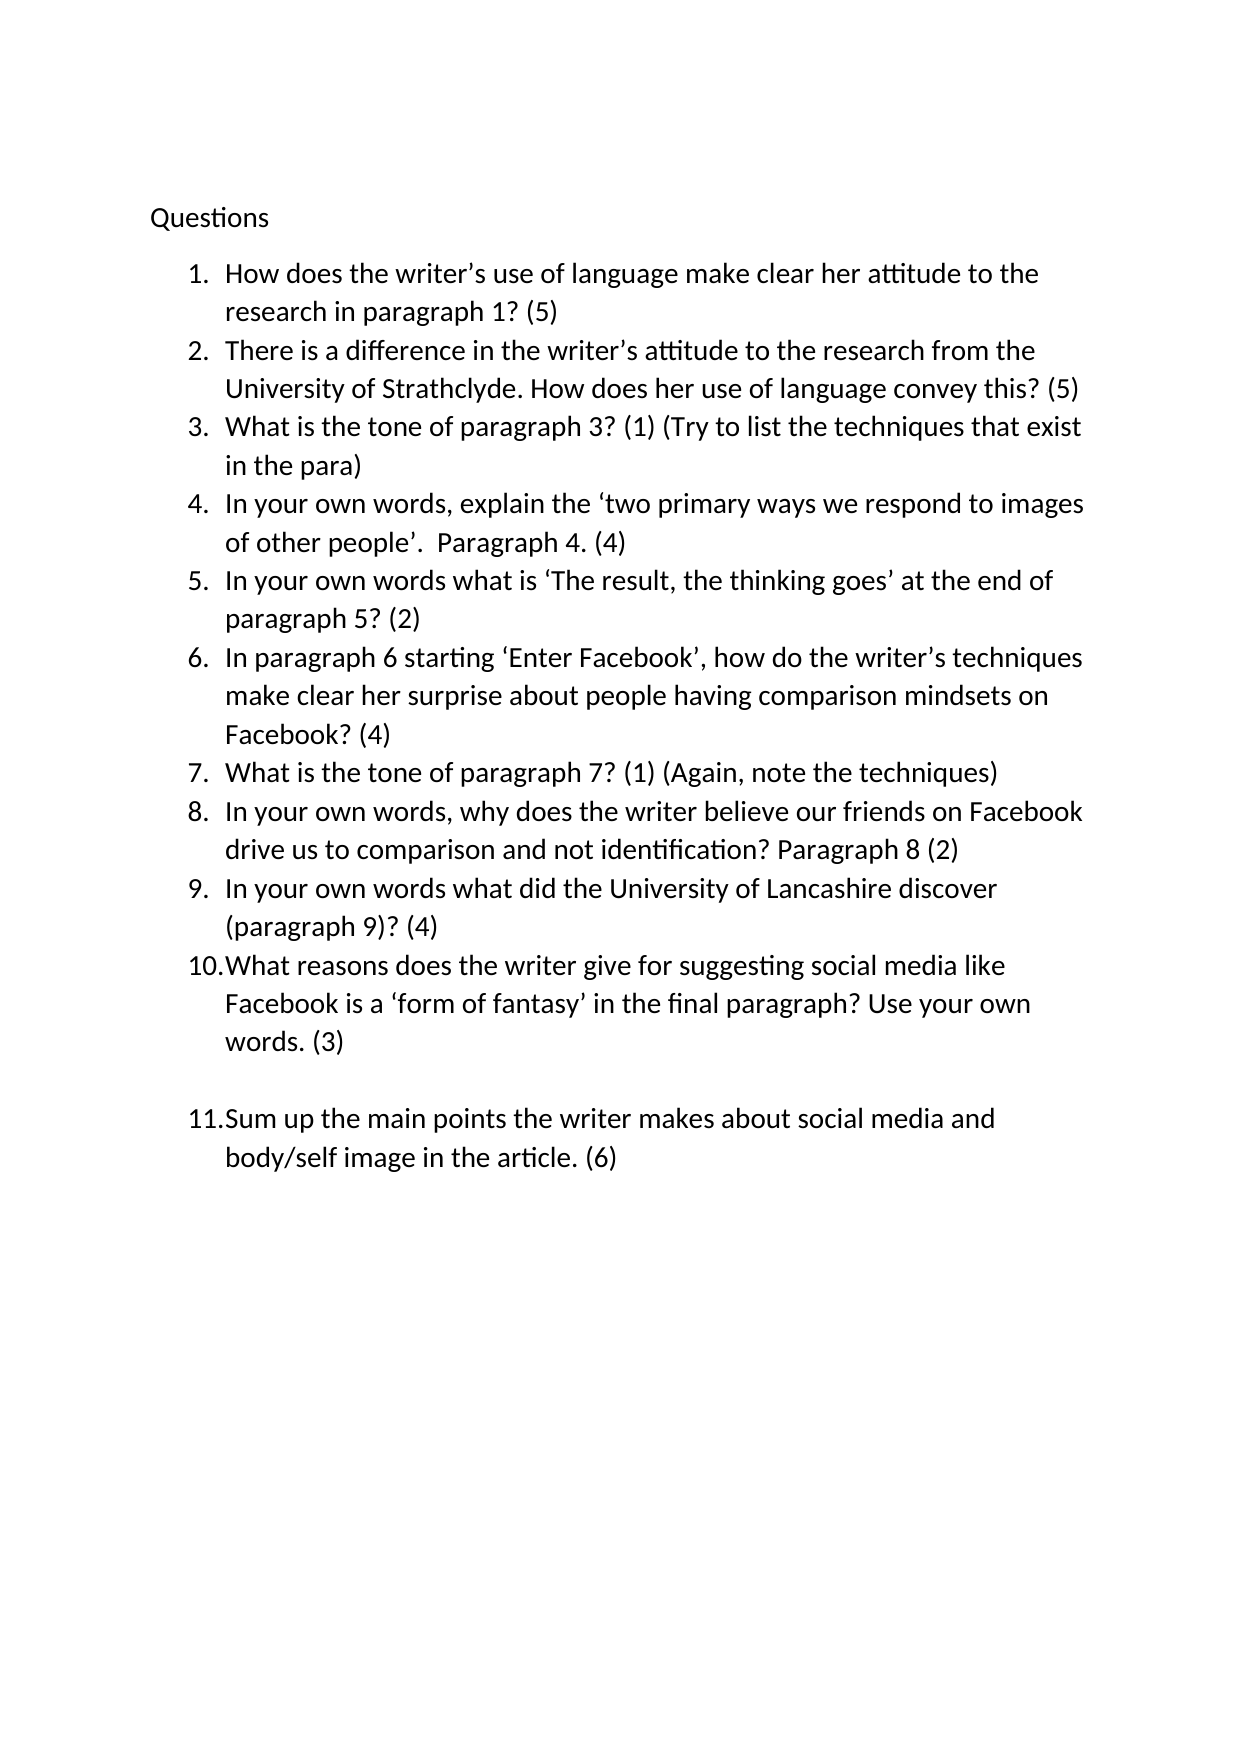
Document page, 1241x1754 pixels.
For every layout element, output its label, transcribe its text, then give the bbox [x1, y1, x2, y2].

list In your own words, explain the ‘two primary ways we respond to images of other people’. Paragraph 4. (4) [187, 485, 1090, 559]
list What is the tone of paragraph 3? (1) (Try to list the techniques that exist in the para) [187, 408, 1090, 482]
list What is the tone of paragraph 7? (1) (Again, note the techniques) [187, 754, 1090, 790]
list How does the writer’s use of language make clear her attitude to the research in paragraph 1? (5) [187, 255, 1090, 329]
text Questions [150, 199, 1090, 235]
list Sum up the main points the writer makes about social media and body/self image in the article. (6) [187, 1100, 1090, 1174]
list In your own words, why does the writer believe our friends on Facebook drive us to comparison and not identification? Paragraph 8 (2) [187, 793, 1090, 867]
list What reasons does the writer give for suggesting social media like Facebook is a ‘form of fantasy’ in the final paragraph? Use your own words. (3) [187, 947, 1090, 1059]
list In your own words what did the University of Lancashire discover (paragraph 9)? (4) [187, 870, 1090, 944]
list In paragraph 6 starting ‘Enter Facebook’, how do the writer’s techniques make clear her surprise about people having comparison mindsets on Facebook? (4) [187, 639, 1090, 752]
list In your own words what is ‘The result, the thinking goes’ at the end of paragraph 5? (2) [187, 562, 1090, 636]
list There is a difference in the writer’s attitude to the research from the University of Strathclyde. How does her use of language convey this? (5) [187, 332, 1090, 406]
